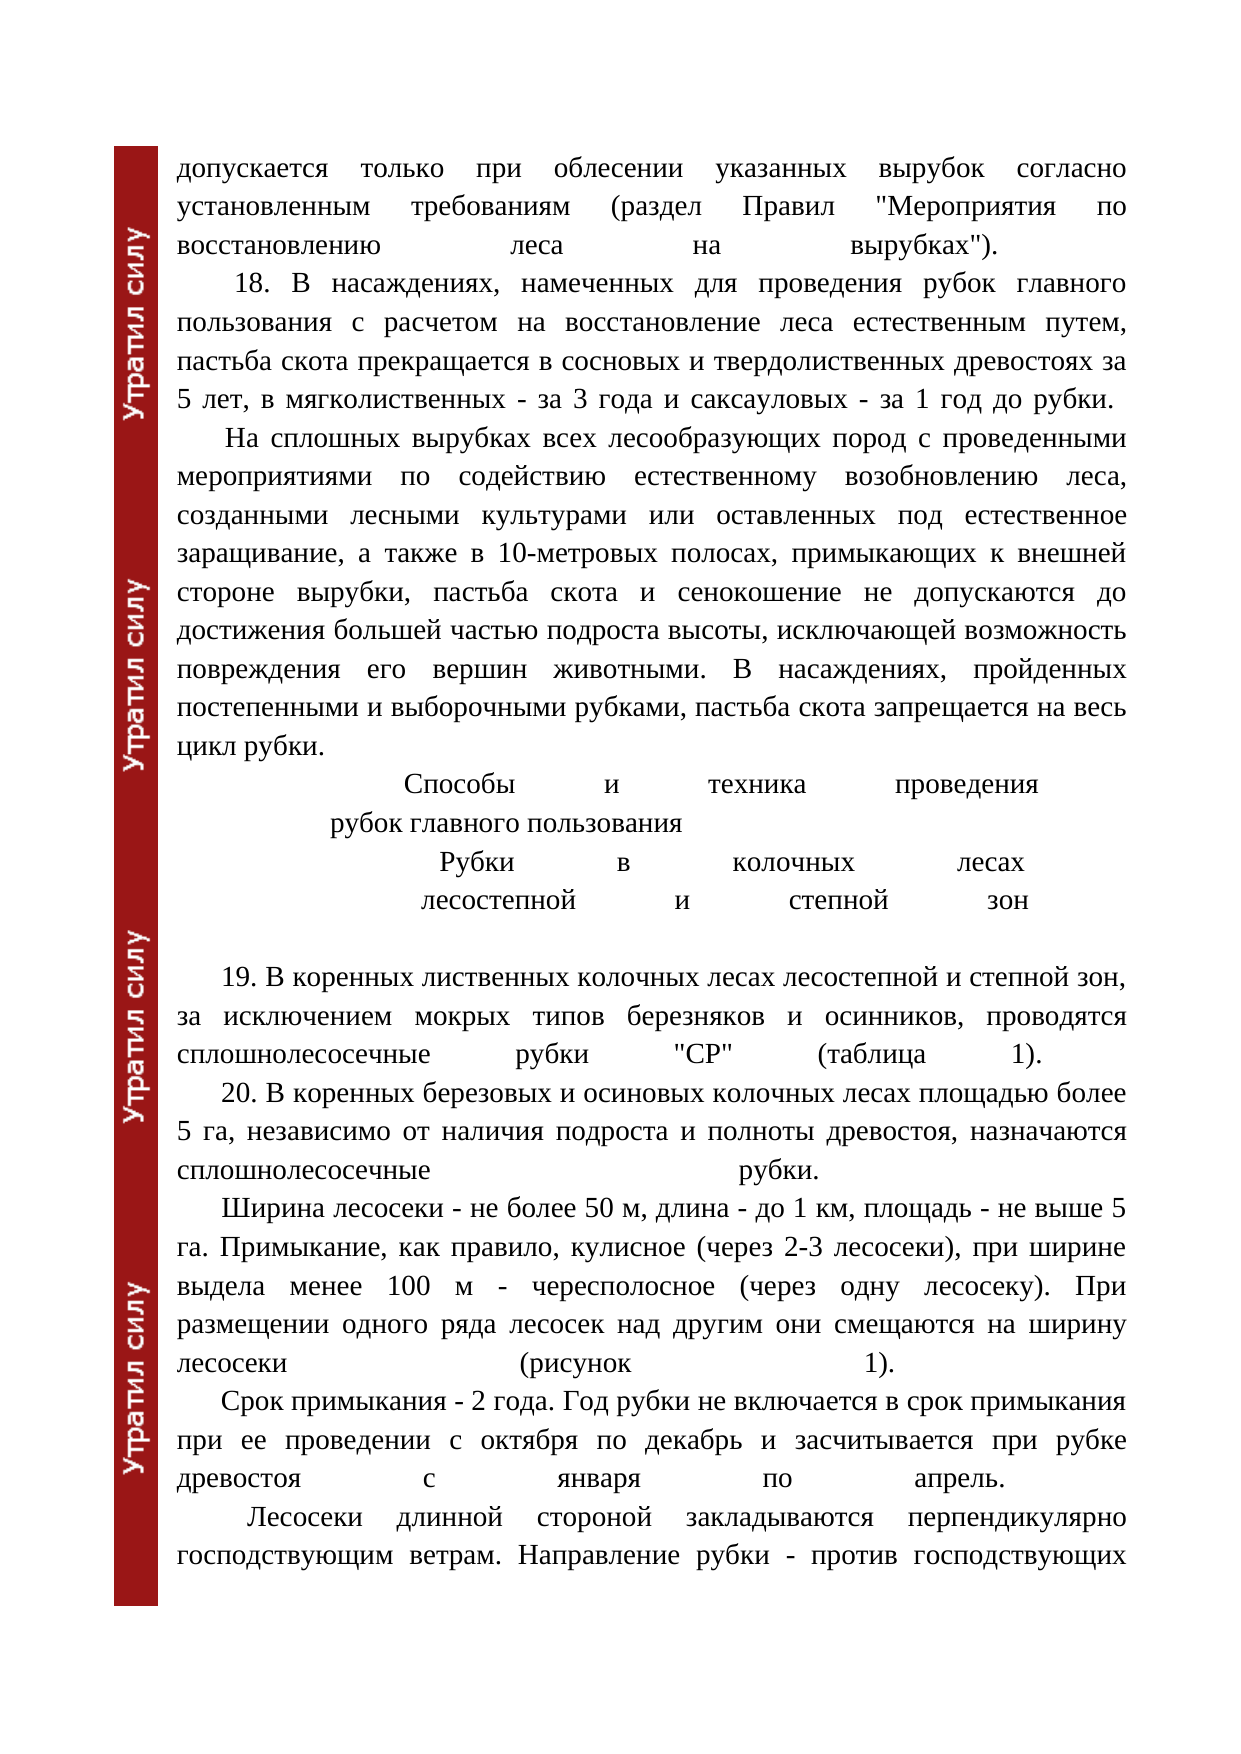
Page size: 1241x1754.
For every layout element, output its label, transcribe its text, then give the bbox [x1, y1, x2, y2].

picture [114, 762, 158, 767]
picture [114, 1571, 158, 1606]
text Способы и техника проведения рубок главного пользования [112, 767, 1128, 839]
picture [114, 839, 158, 844]
text Рубки в колочных лесах лесостепной и степной зон [112, 844, 1128, 954]
picture [114, 146, 158, 150]
picture [114, 954, 158, 959]
